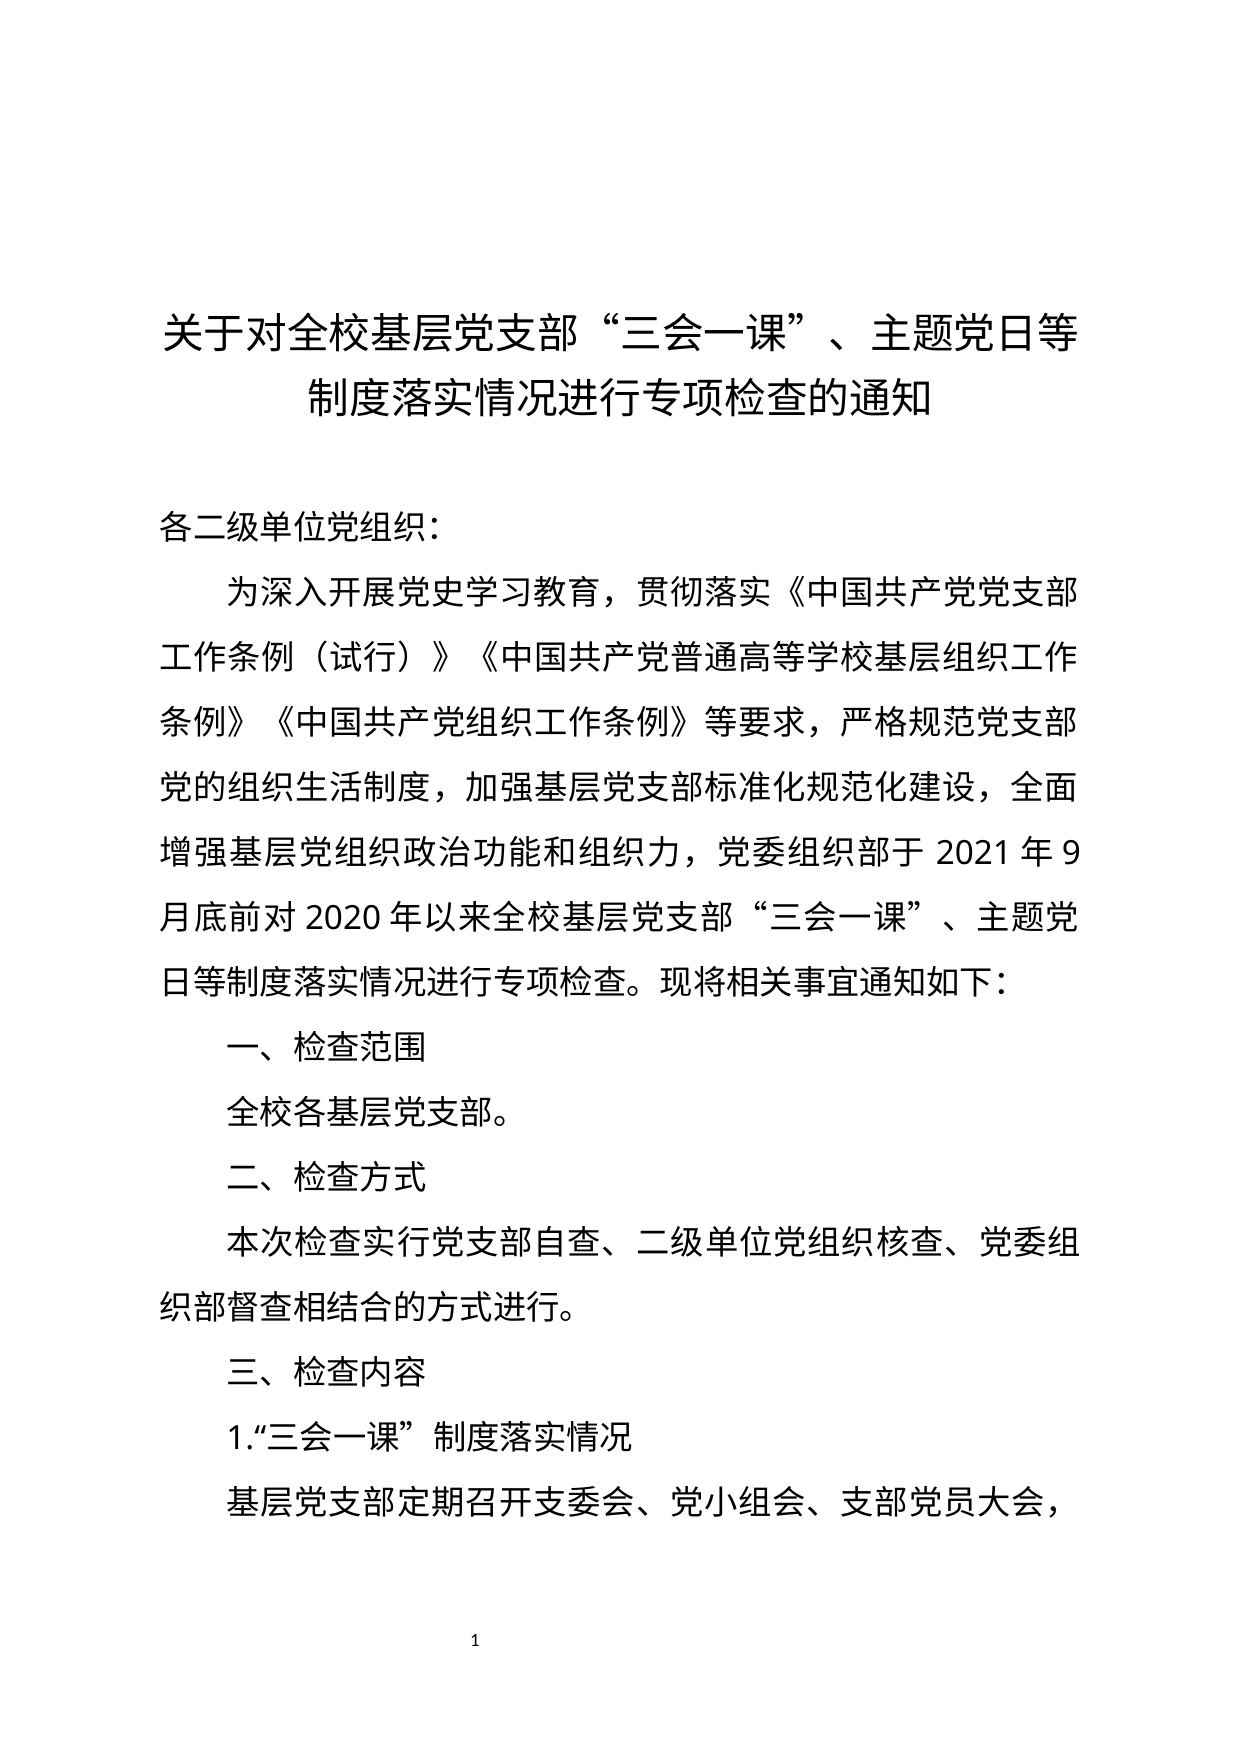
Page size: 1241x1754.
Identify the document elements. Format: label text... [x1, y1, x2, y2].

text 1.“三会一课”制度落实情况 [159, 1403, 1081, 1468]
text 本次检查实行党支部自查、二级单位党组织核查、党委组织部督查相结合的方式进行。 [159, 1208, 1081, 1338]
text 关于对全校基层党支部“三会一课”、主题党日等 [159, 298, 1081, 363]
text 一、检查范围 [159, 1013, 1081, 1078]
text 三、检查内容 [159, 1338, 1081, 1403]
text 全校各基层党支部。 [159, 1078, 1081, 1143]
text 二、检查方式 [159, 1143, 1081, 1208]
text 为深入开展党史学习教育，贯彻落实《中国共产党党支部工作条例（试行）》《中国共产党普通高等学校基层组织工作条例》《中国共产党组织工作条例》等要求，严格规范党支部党的组织生活制度，加强基层党支部标准化规范化建设，全面增强基层党组织政治功能和组织力，党委组织部于2021年9月底前对2020年以来全校基层党支部“三会一课”、主题党日等制度落实情况进行专项检查。现将相关事宜通知如下： [159, 558, 1081, 1013]
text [159, 1468, 1081, 1533]
text 各二级单位党组织： [159, 493, 1081, 558]
text 制度落实情况进行专项检查的通知 [159, 363, 1081, 428]
